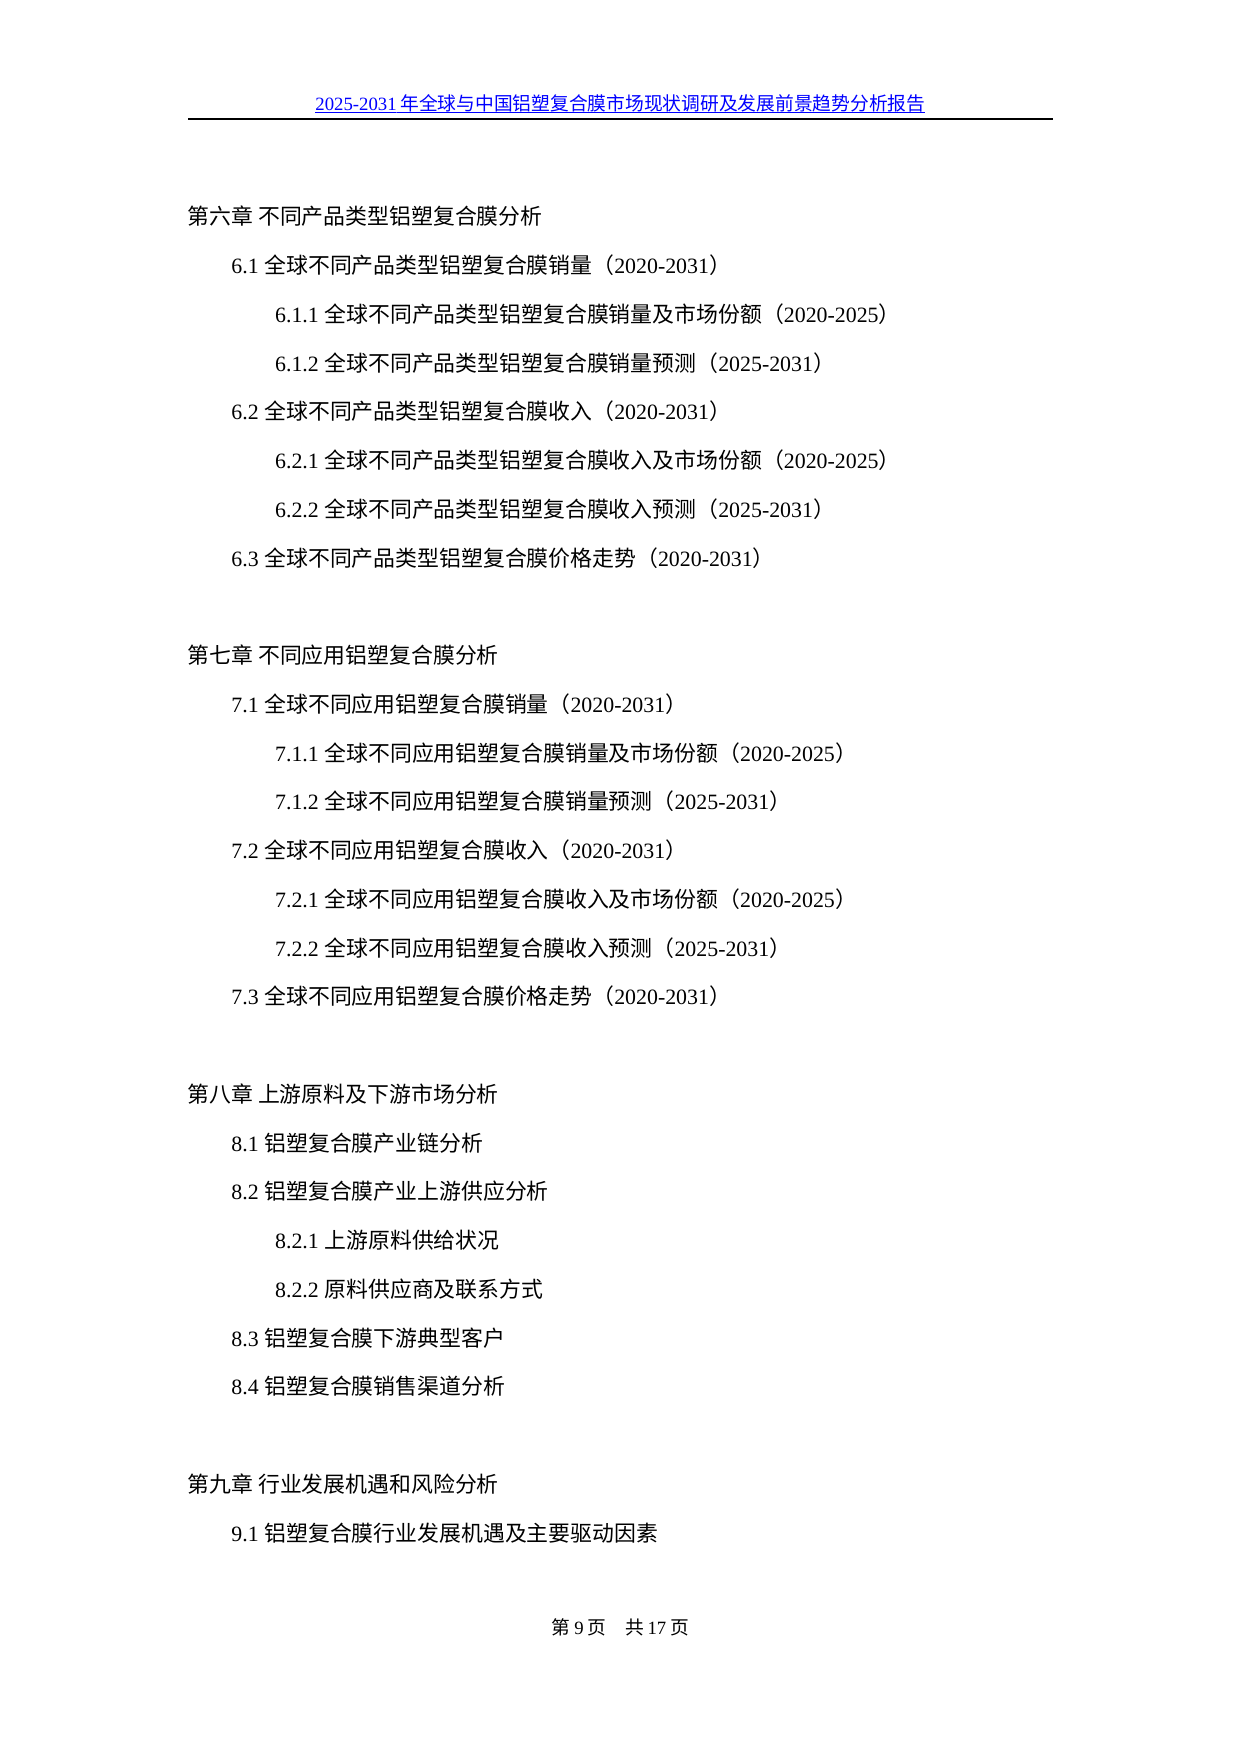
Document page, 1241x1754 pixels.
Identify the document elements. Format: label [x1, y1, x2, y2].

text [187, 150, 1053, 1548]
